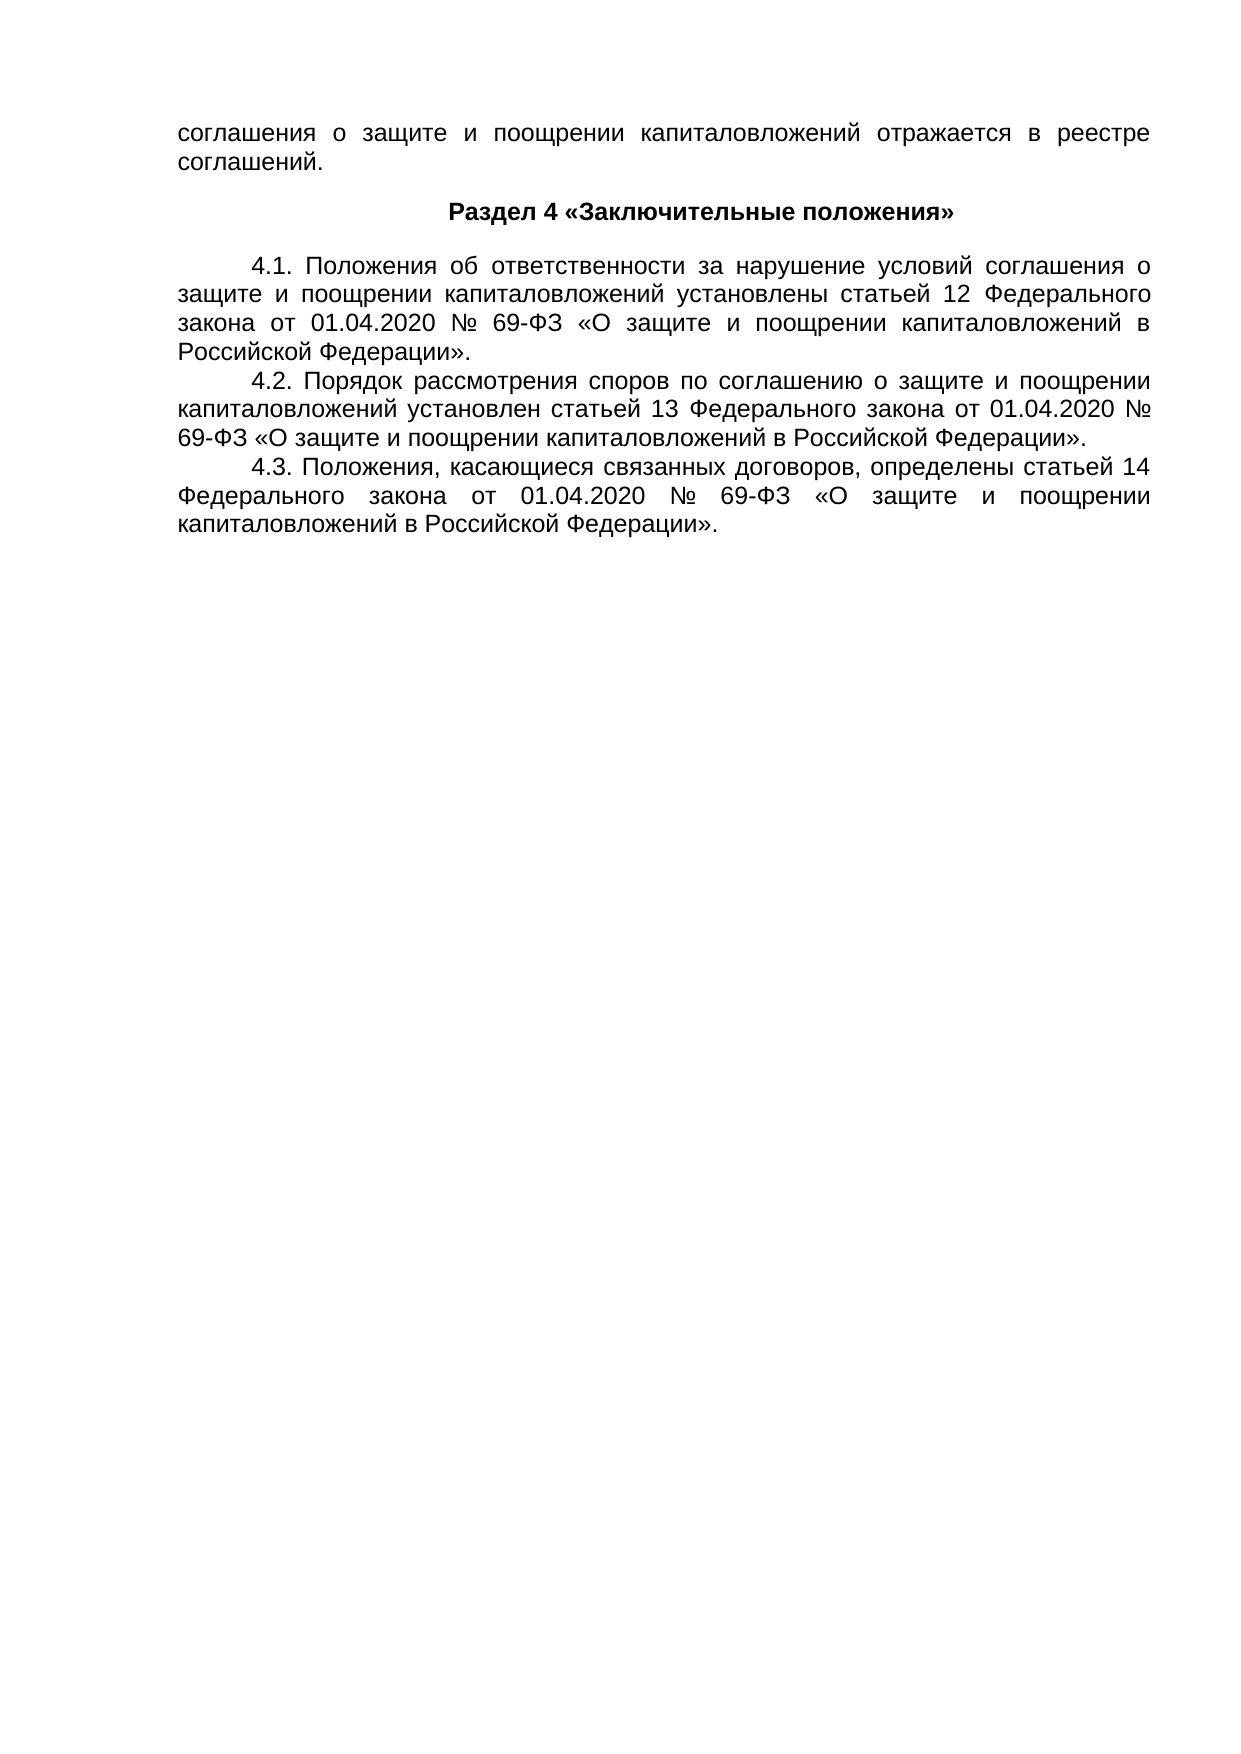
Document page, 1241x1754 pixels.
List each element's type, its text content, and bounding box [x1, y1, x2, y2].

text 4.2. Порядок рассмотрения споров по соглашению о защите и поощрении капиталовложений установлен статьей 13 Федерального закона от 01.04.2020 № 69-ФЗ «О защите и поощрении капиталовложений в Российской Федерации». [177, 366, 1152, 452]
text Раздел 4 «Заключительные положения» [177, 201, 1152, 226]
text 4.3. Положения, касающиеся связанных договоров, определены статьей 14 Федерального закона от 01.04.2020 № 69-ФЗ «О защите и поощрении капиталовложений в Российской Федерации». [177, 452, 1152, 538]
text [177, 118, 1152, 176]
text 4.1. Положения об ответственности за нарушение условий соглашения о защите и поощрении капиталовложений установлены статьей 12 Федерального закона от 01.04.2020 № 69-ФЗ «О защите и поощрении капиталовложений в Российской Федерации». [177, 251, 1152, 366]
